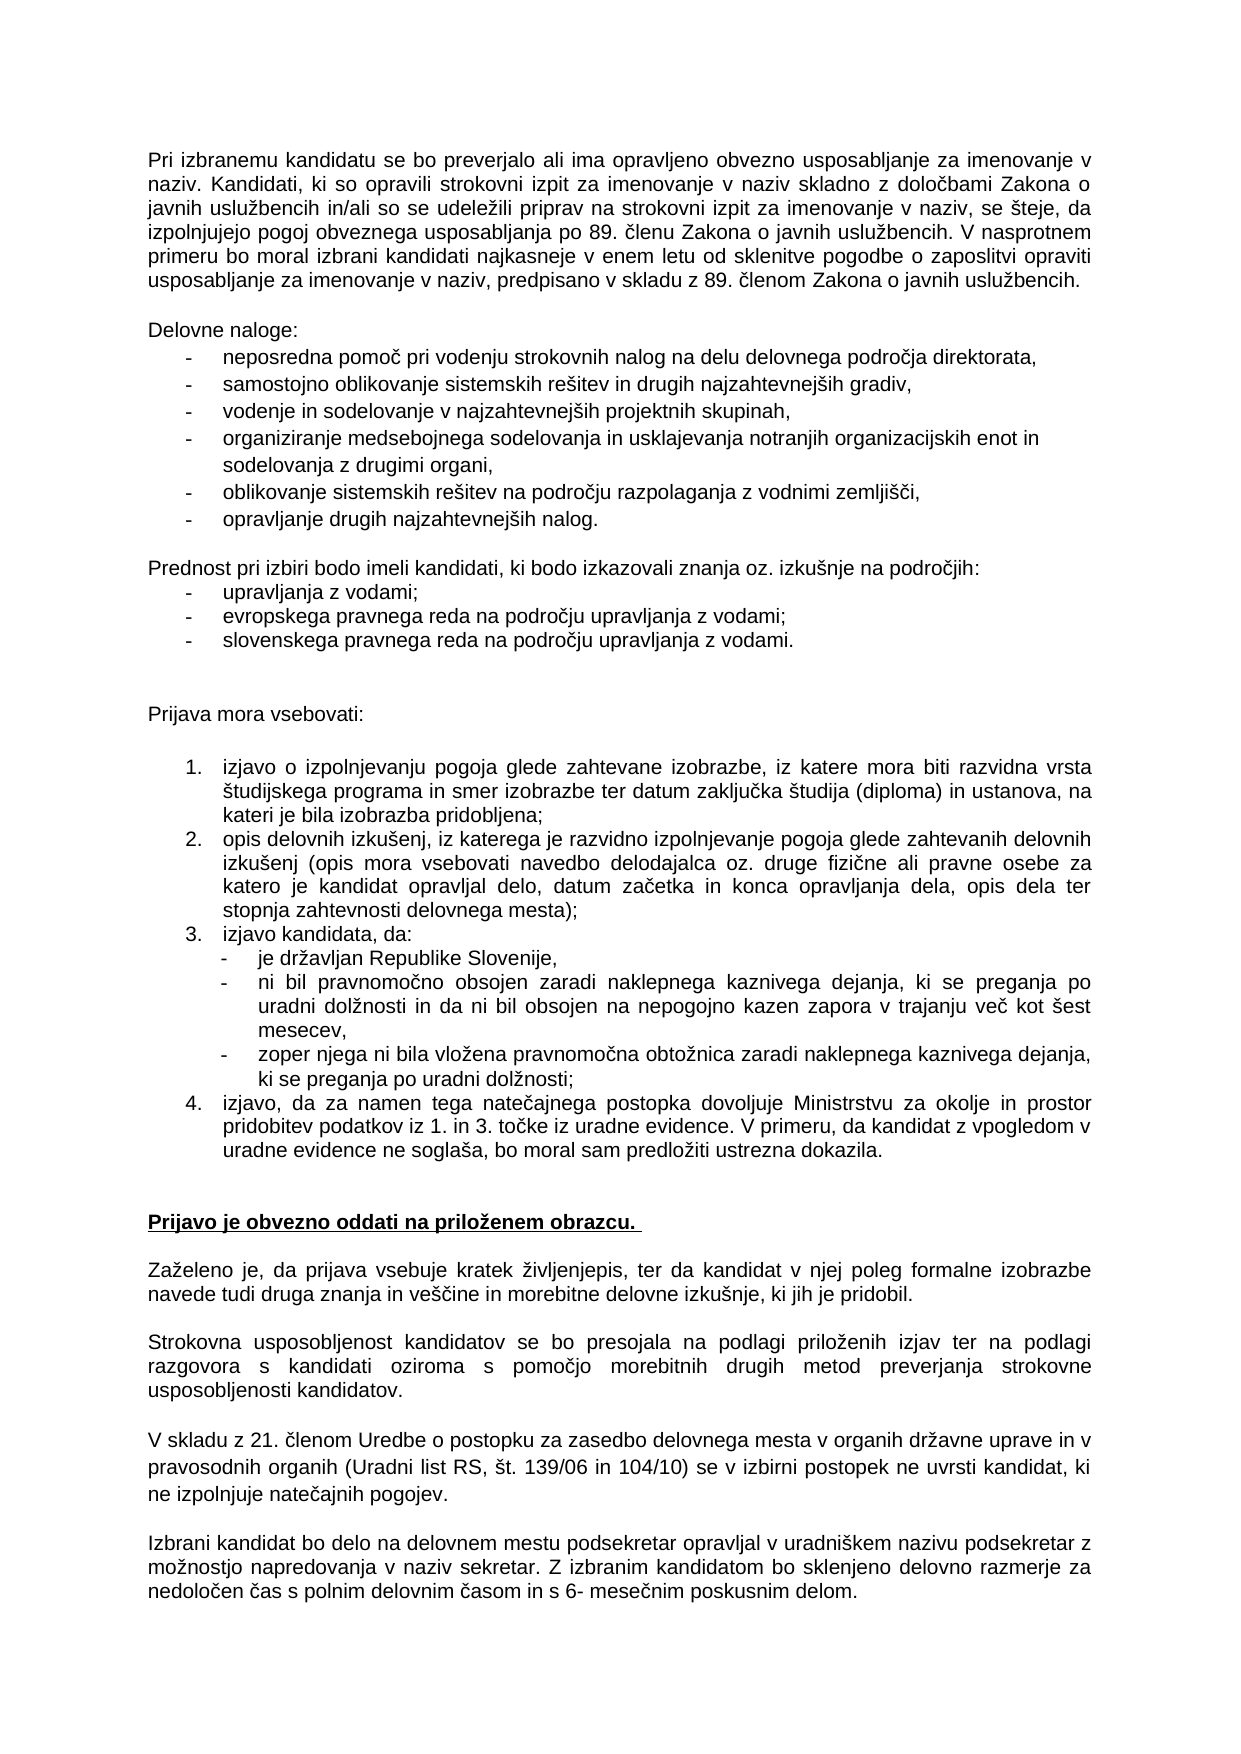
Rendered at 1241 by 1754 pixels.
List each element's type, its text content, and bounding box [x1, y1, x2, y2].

list oblikovanje sistemskih rešitev na področju razpolaganja z vodnimi zemljišči, [185, 478, 1093, 505]
list izjavo kandidata, da: [185, 922, 1093, 946]
text Strokovna usposobljenost kandidatov se bo presojala na podlagi priloženih izjav ter na podlagi razgovora s kandidati oziroma s pomočjo morebitnih drugih metod preverjanja strokovne usposobljenosti kandidatov. [148, 1330, 1093, 1402]
list samostojno oblikovanje sistemskih rešitev in drugih najzahtevnejših gradiv, [185, 369, 1093, 397]
list neposredna pomoč pri vodenju strokovnih nalog na delu delovnega področja direktorata, [185, 342, 1093, 369]
list zoper njega ni bila vložena pravnomočna obtožnica zaradi naklepnega kaznivega dejanja, ki se preganja po uradni dolžnosti; [220, 1042, 1093, 1090]
text Delovne naloge: [148, 315, 1093, 342]
list organiziranje medsebojnega sodelovanja in usklajevanja notranjih organizacijskih enot in sodelovanja z drugimi organi, [185, 424, 1093, 478]
list opravljanje drugih najzahtevnejših nalog. [185, 505, 1093, 532]
list je državljan Republike Slovenije, [220, 946, 1093, 970]
text Zaželeno je, da prijava vsebuje kratek življenjepis, ter da kandidat v njej poleg formalne izobrazbe navede tudi druga znanja in veščine in morebitne delovne izkušnje, ki jih je pridobil. [148, 1258, 1093, 1306]
list slovenskega pravnega reda na področju upravljanja z vodami. [185, 628, 1093, 652]
text V skladu z 21. členom Uredbe o postopku za zasedbo delovnega mesta v organih državne uprave in v pravosodnih organih (Uradni list RS, št. 139/06 in 104/10) se v izbirni postopek ne uvrsti kandidat, ki ne izpolnjuje natečajnih pogojev. [148, 1426, 1093, 1507]
text Prednost pri izbiri bodo imeli kandidati, ki bodo izkazovali znanja oz. izkušnje na področjih: [148, 556, 1093, 580]
text Prijavo je obvezno oddati na priloženem obrazcu. [148, 1210, 1093, 1234]
list izjavo o izpolnjevanju pogoja glede zahtevane izobrazbe, iz katere mora biti razvidna vrsta študijskega programa in smer izobrazbe ter datum zaključka študija (diploma) in ustanova, na kateri je bila izobrazba pridobljena; [185, 754, 1093, 826]
list izjavo, da za namen tega natečajnega postopka dovoljuje Ministrstvu za okolje in prostor pridobitev podatkov iz 1. in 3. točke iz uradne evidence. V primeru, da kandidat z vpogledom v uradne evidence ne soglaša, bo moral sam predložiti ustrezna dokazila. [185, 1090, 1093, 1162]
text Izbrani kandidat bo delo na delovnem mestu podsekretar opravljal v uradniškem nazivu podsekretar z možnostjo napredovanja v naziv sekretar. Z izbranim kandidatom bo sklenjeno delovno razmerje za nedoločen čas s polnim delovnim časom in s 6- mesečnim poskusnim delom. [148, 1531, 1093, 1603]
list vodenje in sodelovanje v najzahtevnejših projektnih skupinah, [185, 397, 1093, 424]
text Prijava mora vsebovati: [148, 701, 1093, 725]
list evropskega pravnega reda na področju upravljanja z vodami; [185, 604, 1093, 628]
list ni bil pravnomočno obsojen zaradi naklepnega kaznivega dejanja, ki se preganja po uradni dolžnosti in da ni bil obsojen na nepogojno kazen zapora v trajanju več kot šest mesecev, [220, 970, 1093, 1042]
text Pri izbranemu kandidatu se bo preverjalo ali ima opravljeno obvezno usposabljanje za imenovanje v naziv. Kandidati, ki so opravili strokovni izpit za imenovanje v naziv skladno z določbami Zakona o javnih uslužbencih in/ali so se udeležili priprav na strokovni izpit za imenovanje v naziv, se šteje, da izpolnjujejo pogoj obveznega usposabljanja po 89. členu Zakona o javnih uslužbencih. V nasprotnem primeru bo moral izbrani kandidati najkasneje v enem letu od sklenitve pogodbe o zaposlitvi opraviti usposabljanje za imenovanje v naziv, predpisano v skladu z 89. členom Zakona o javnih uslužbencih. [148, 148, 1093, 291]
list opis delovnih izkušenj, iz katerega je razvidno izpolnjevanje pogoja glede zahtevanih delovnih izkušenj (opis mora vsebovati navedbo delodajalca oz. druge fizične ali pravne osebe za katero je kandidat opravljal delo, datum začetka in konca opravljanja dela, opis dela ter stopnja zahtevnosti delovnega mesta); [185, 826, 1093, 922]
list upravljanja z vodami; [185, 580, 1093, 604]
